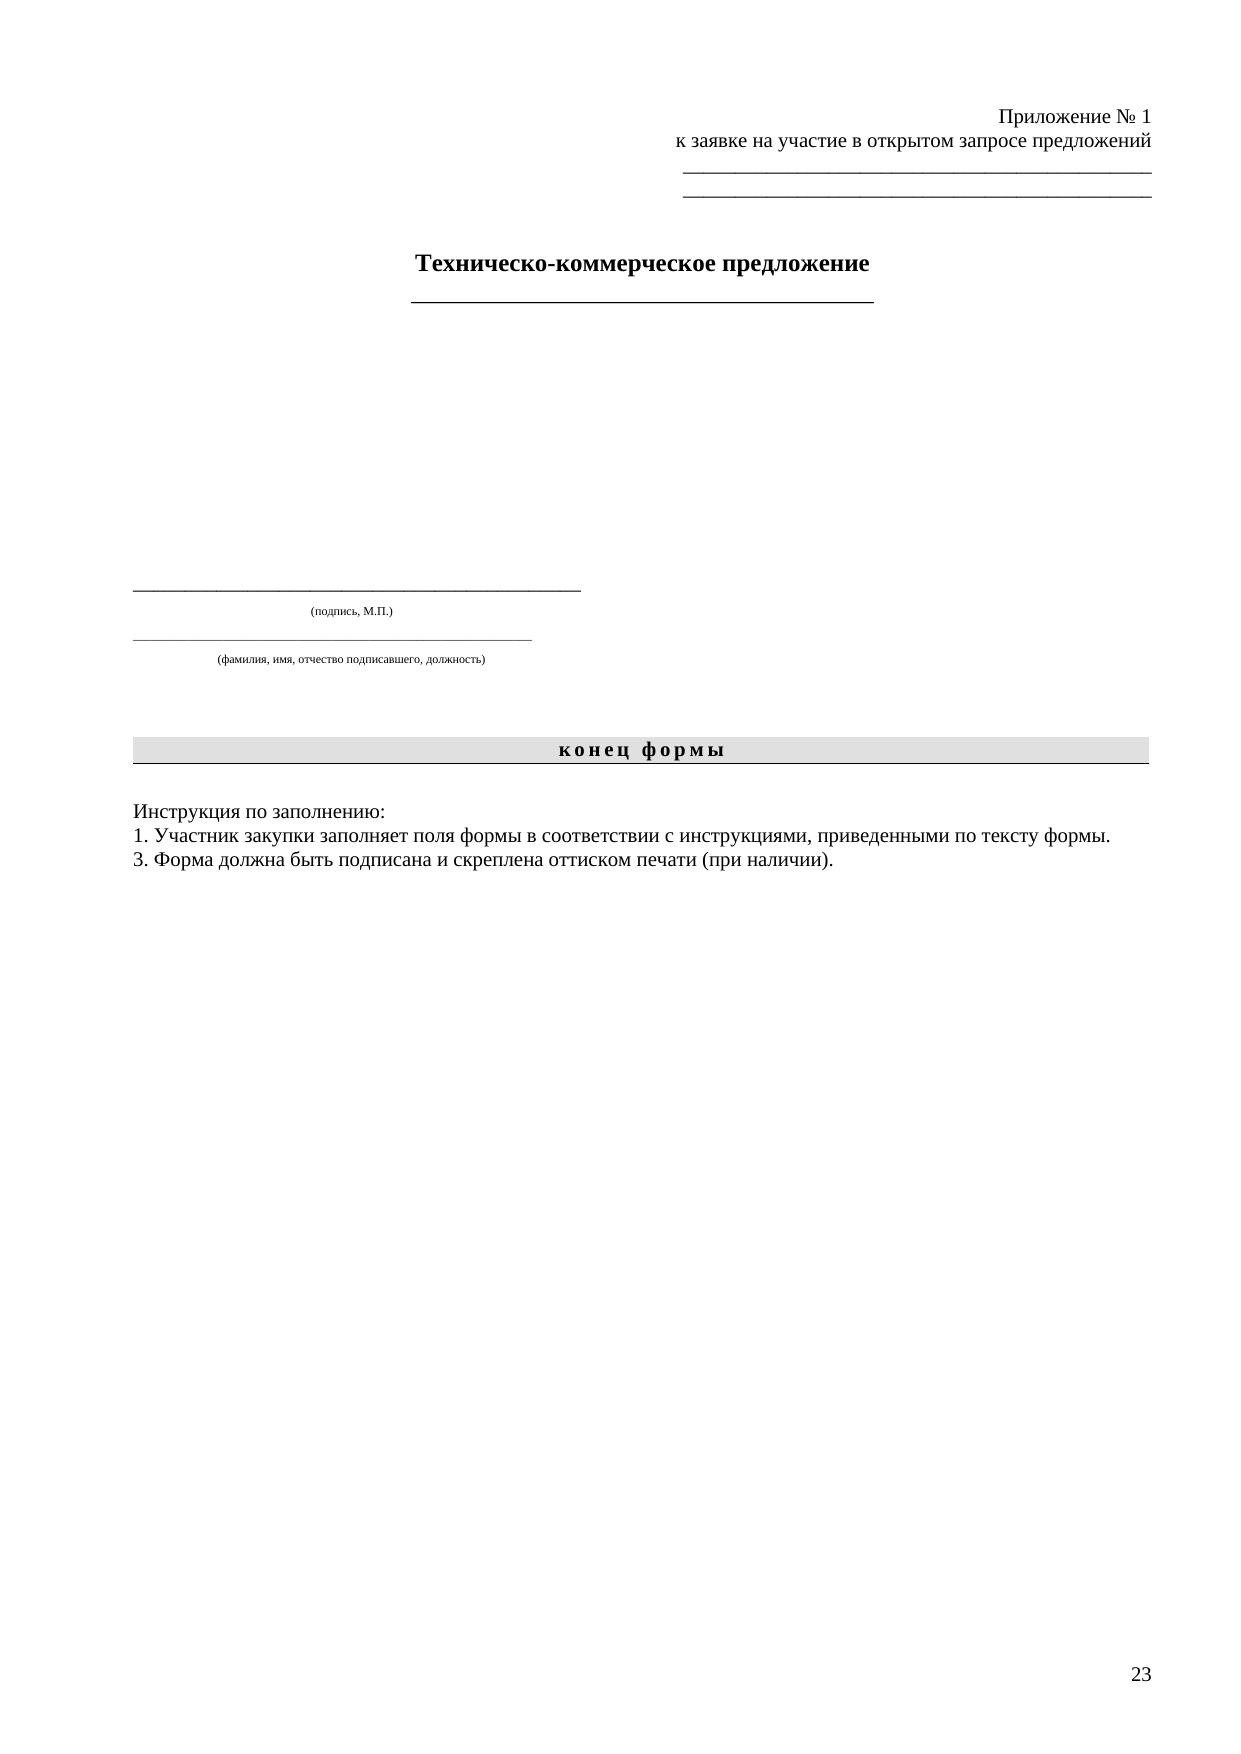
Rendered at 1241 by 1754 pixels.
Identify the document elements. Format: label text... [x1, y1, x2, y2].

text _____________________________________ [133, 277, 1152, 306]
text (подпись, М.П.) [133, 594, 1152, 618]
text к заявке на участие в открытом запросе предложений [133, 128, 1152, 152]
text Инструкция по заполнению: [133, 799, 1152, 823]
text (фамилия, имя, отчество подписавшего, должность) [133, 642, 1152, 667]
text 3. Форма должна быть подписана и скреплена оттиском печати (при наличии). [133, 847, 1152, 871]
text Техническо-коммерческое предложение [133, 248, 1152, 277]
text _____________________________________________ [133, 152, 1152, 176]
text __________________________________________________________________ [133, 618, 1152, 642]
text 1. Участник закупки заполняет поля формы в соответствии с инструкциями, приведенными по тексту формы. [133, 823, 1152, 847]
text Приложение № 1 [133, 104, 1152, 128]
text конец формы [133, 737, 1149, 763]
text ___________________________________________ [133, 570, 1152, 594]
text _____________________________________________ [133, 176, 1152, 200]
